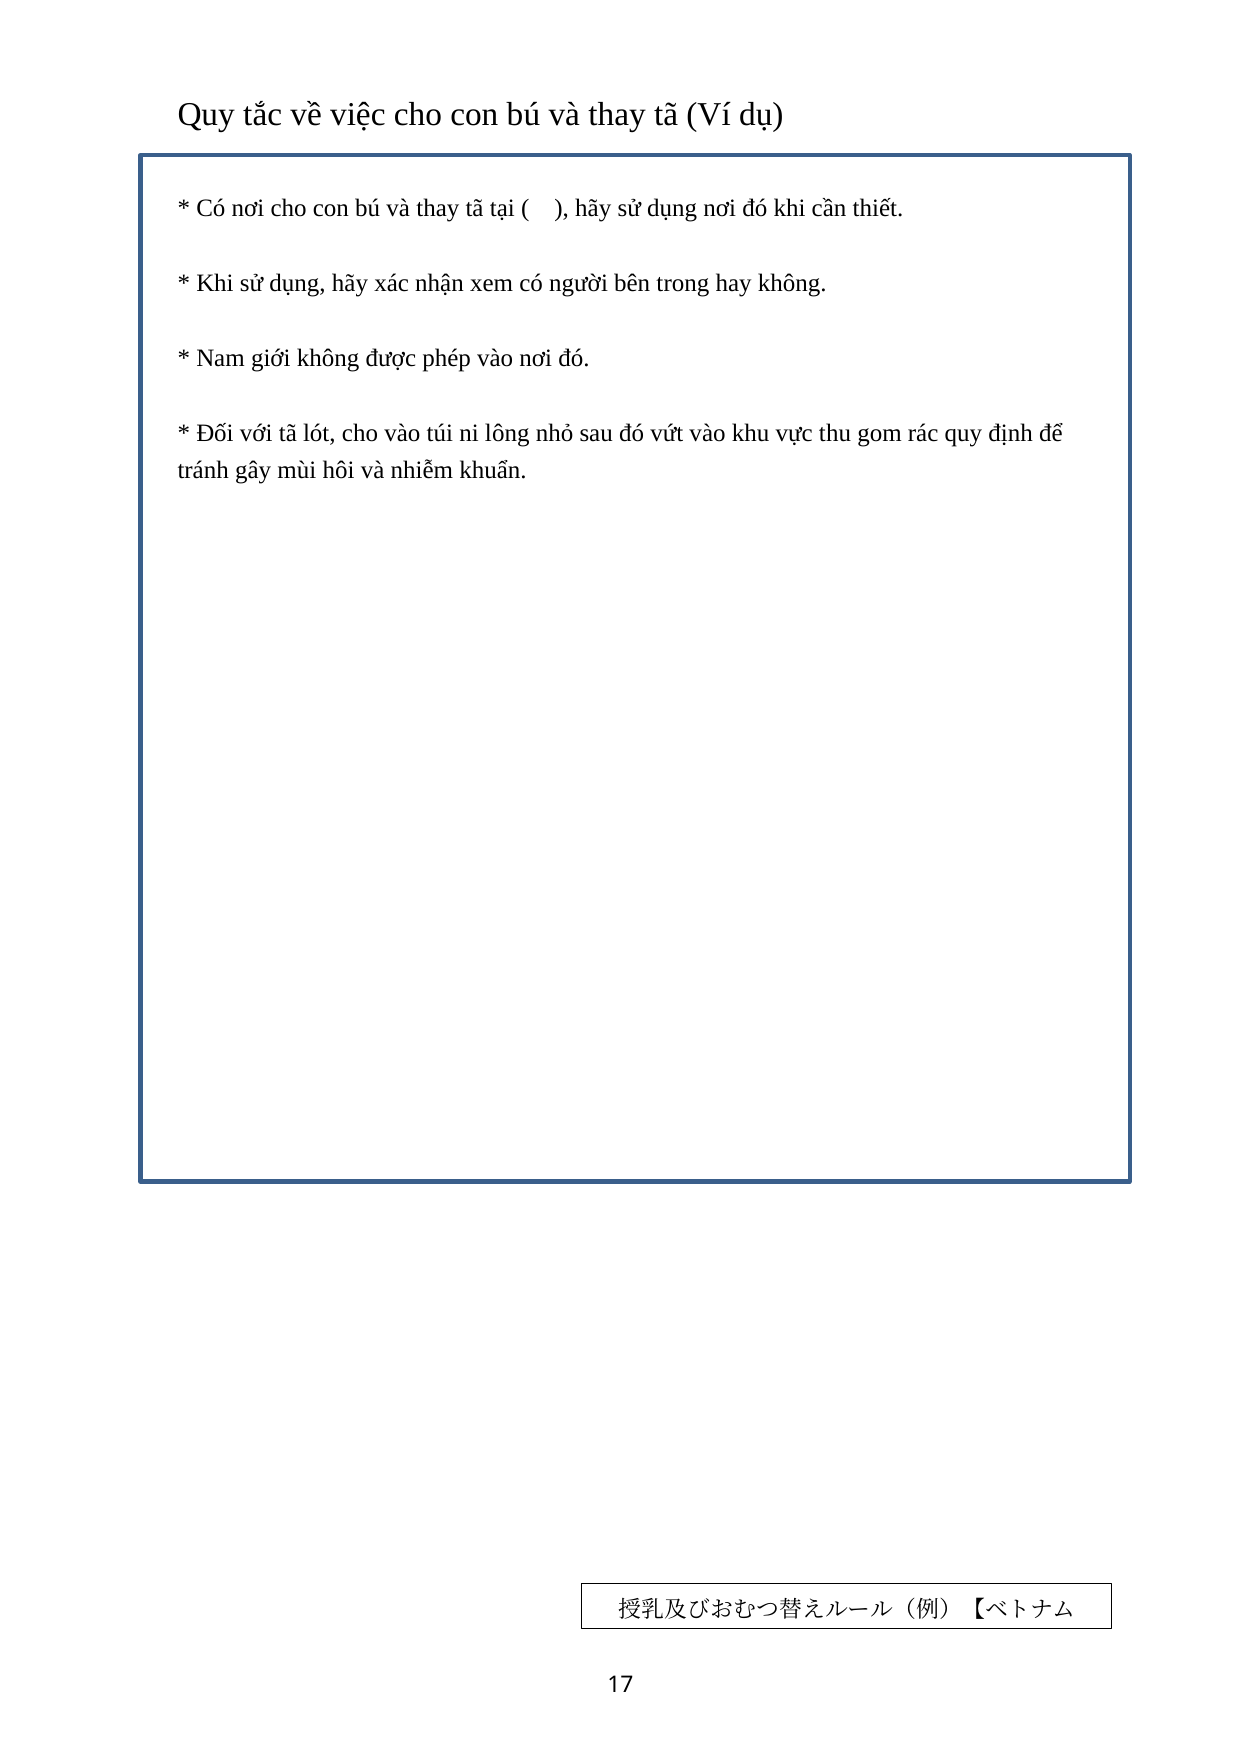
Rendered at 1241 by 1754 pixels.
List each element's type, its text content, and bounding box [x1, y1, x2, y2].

text * Có nơi cho con bú và thay tã tại ( ), hãy sử dụng nơi đó khi cần thiết. [177, 188, 1063, 226]
text * Nam giới không được phép vào nơi đó. [177, 338, 1063, 376]
text * Khi sử dụng, hãy xác nhận xem có người bên trong hay không. [177, 263, 1063, 301]
text Quy tắc về việc cho con bú và thay tã (Ví dụ) [177, 76, 1063, 151]
text * Đối với tã lót, cho vào túi ni lông nhỏ sau đó vứt vào khu vực thu gom rác quy định để tránh gây mùi hôi và nhiễm khuẩn. [177, 413, 1063, 488]
